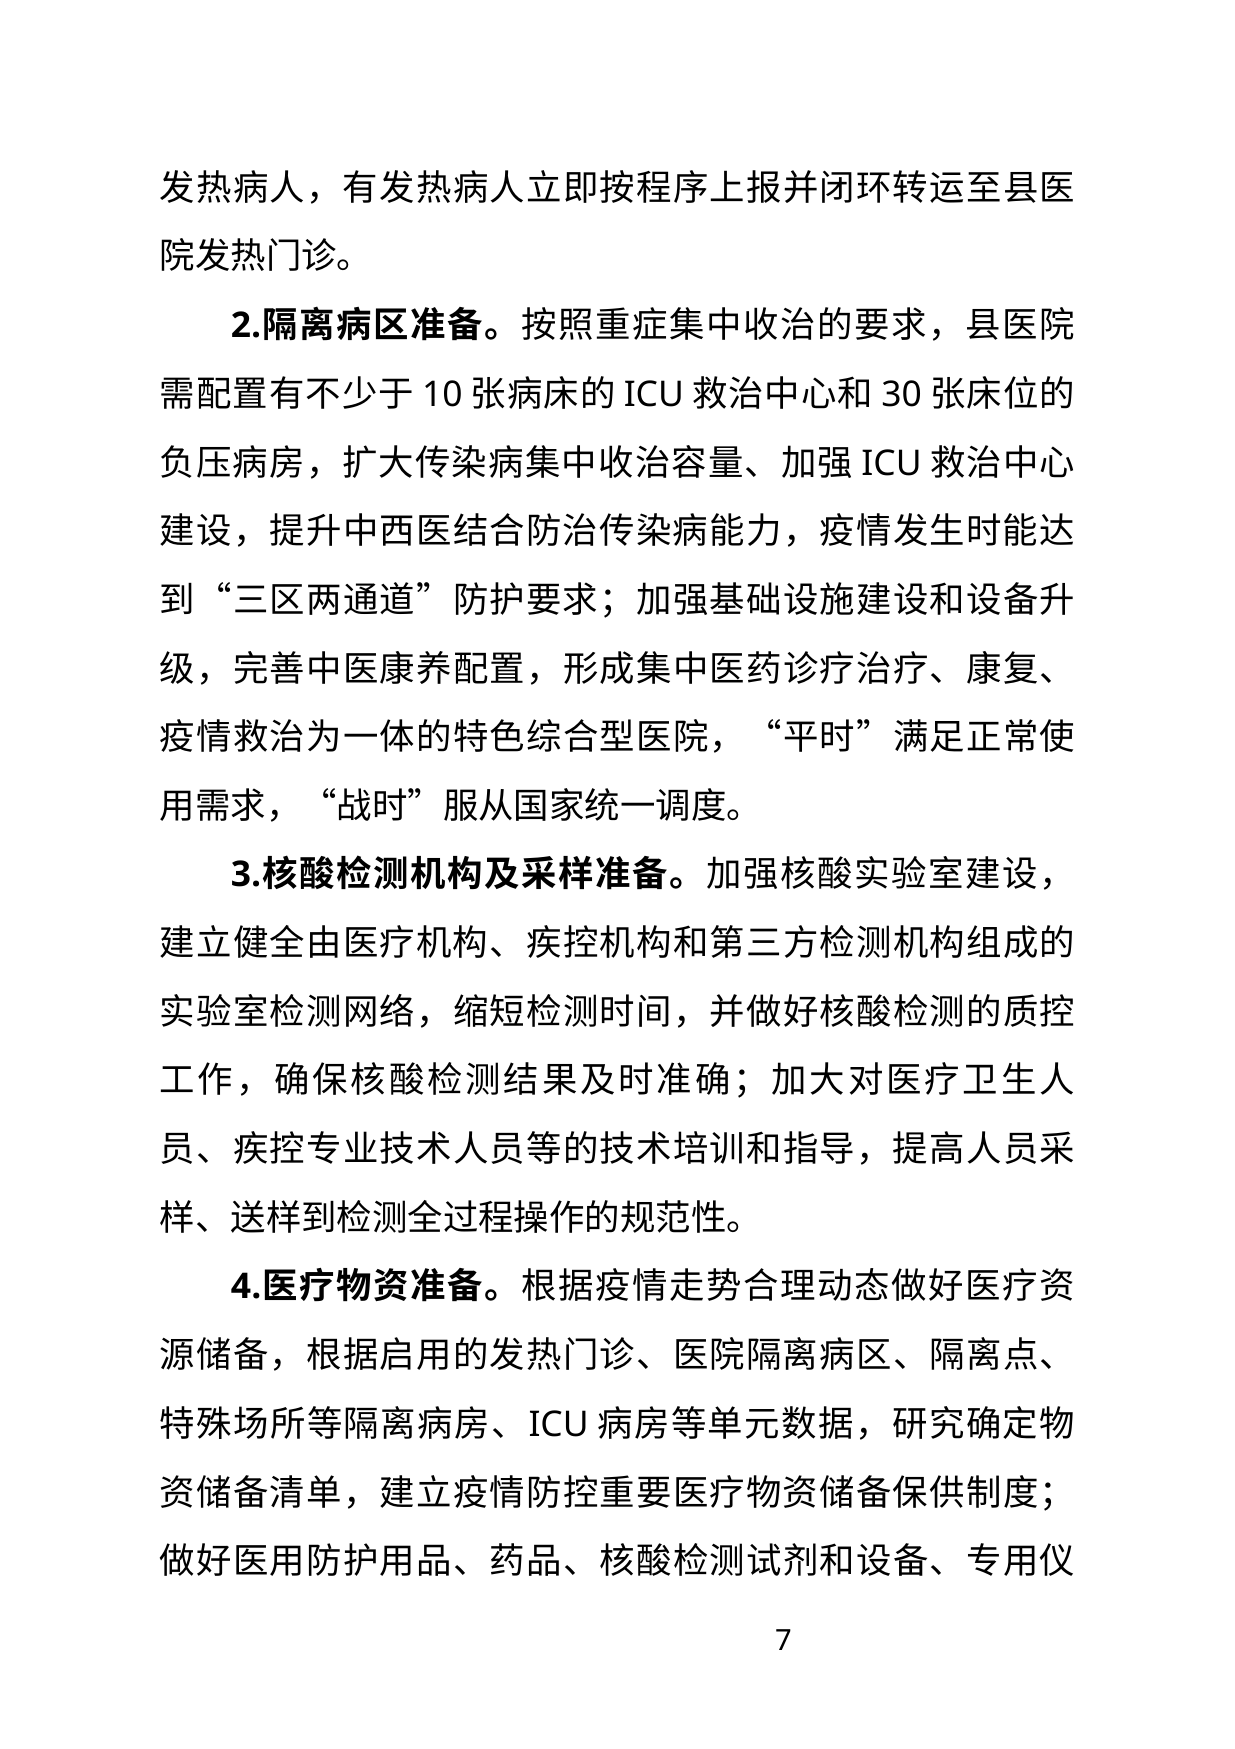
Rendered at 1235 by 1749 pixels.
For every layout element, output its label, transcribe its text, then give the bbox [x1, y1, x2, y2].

list 2.隔离病区准备。按照重症集中收治的要求，县医院需配置有不少于10张病床的ICU救治中心和30张床位的负压病房，扩大传染病集中收治容量、加强ICU救治中心建设，提升中西医结合防治传染病能力，疫情发生时能达到“三区两通道”防护要求；加强基础设施建设和设备升级，完善中医康养配置，形成集中医药诊疗治疗、康复、疫情救治为一体的特色综合型医院，“平时”满足正常使用需求，“战时”服从国家统一调度。 [159, 296, 1075, 828]
text 3.核酸检测机构及采样准备。加强核酸实验室建设，建立健全由医疗机构、疾控机构和第三方检测机构组成的实验室检测网络，缩短检测时间，并做好核酸检测的质控工作，确保核酸检测结果及时准确；加大对医疗卫生人员、疾控专业技术人员等的技术培训和指导，提高人员采样、送样到检测全过程操作的规范性。 [159, 846, 1075, 1240]
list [159, 159, 1075, 279]
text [159, 1258, 1075, 1584]
